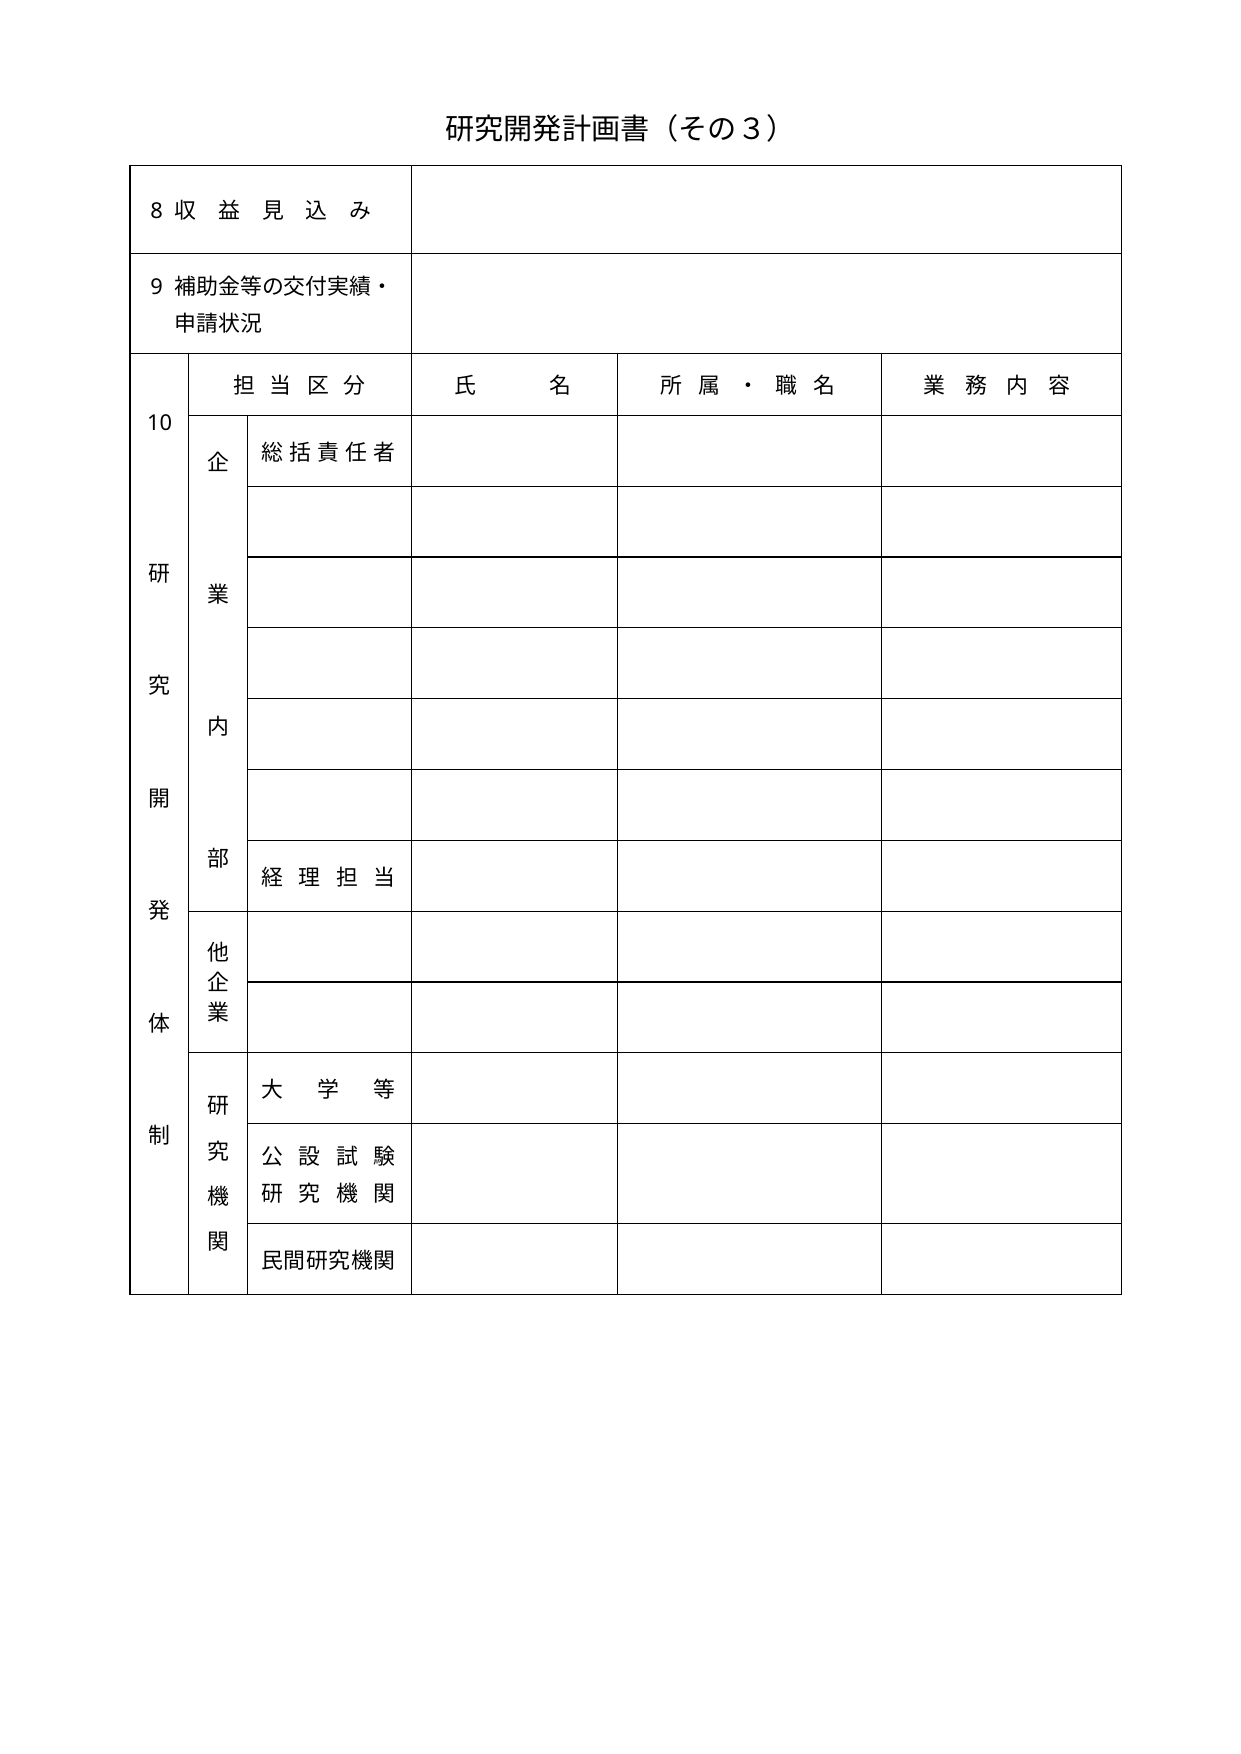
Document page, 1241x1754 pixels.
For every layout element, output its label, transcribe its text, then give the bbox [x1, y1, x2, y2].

table_cell [412, 1053, 617, 1123]
table_cell [618, 1053, 881, 1123]
table_cell [412, 628, 617, 698]
table_cell [882, 628, 1121, 698]
table_cell 他企業 [189, 912, 247, 1052]
table_cell [412, 1224, 617, 1293]
table_cell 所属・職名 [618, 354, 881, 415]
table_cell [248, 983, 411, 1052]
table_cell [618, 699, 881, 769]
table_cell [882, 770, 1121, 840]
table_cell [412, 841, 617, 911]
table_cell [618, 1124, 881, 1223]
table_cell [618, 416, 881, 486]
table_cell [882, 1124, 1121, 1223]
table_cell [618, 841, 881, 911]
table_cell [882, 487, 1121, 556]
table_cell 総括責任者 [248, 416, 411, 486]
table_cell 10 研 究 開 発 体 制 [131, 354, 188, 1293]
table_cell [412, 699, 617, 769]
table_cell [248, 487, 411, 556]
table_cell [882, 1224, 1121, 1293]
table_cell [618, 1224, 881, 1293]
table_cell [618, 770, 881, 840]
table_cell [882, 558, 1121, 627]
table_cell [882, 699, 1121, 769]
table_cell [412, 1124, 617, 1223]
table_cell [882, 1053, 1121, 1123]
table_cell [248, 699, 411, 769]
table_cell [412, 487, 617, 556]
table_cell [618, 628, 881, 698]
table_cell [248, 770, 411, 840]
table_cell 氏名 [412, 354, 617, 415]
table_cell [618, 983, 881, 1052]
table_cell 業務内容 [882, 354, 1121, 415]
table_cell [618, 487, 881, 556]
table_cell 企業内部 [189, 416, 247, 911]
table_cell [412, 912, 617, 981]
text 研究開発計画書（その３） [118, 89, 1122, 164]
table_cell [882, 841, 1121, 911]
table_cell [412, 254, 1121, 353]
table_cell 研究機関 [189, 1053, 247, 1293]
table_cell [882, 416, 1121, 486]
table_cell [882, 983, 1121, 1052]
table_cell [412, 558, 617, 627]
table_cell 経理担当 [248, 841, 411, 911]
table_cell [618, 558, 881, 627]
table_cell 公設試験 研究機関 [248, 1124, 411, 1223]
table_cell [248, 912, 411, 981]
table_cell [412, 770, 617, 840]
table_header 8 収 益 見 込 み [131, 166, 411, 253]
table_cell 9 補助金等の交付実績・ 申請状況 [131, 254, 411, 353]
table_header [412, 166, 1121, 253]
table_cell 担当区分 [189, 354, 411, 415]
table_cell [248, 628, 411, 698]
table_cell [618, 912, 881, 981]
table_cell 大学等 [248, 1053, 411, 1123]
table_cell [882, 912, 1121, 981]
table_cell [412, 983, 617, 1052]
table_cell [412, 416, 617, 486]
table_cell [248, 558, 411, 627]
table_cell 民間研究機関 [248, 1224, 411, 1293]
